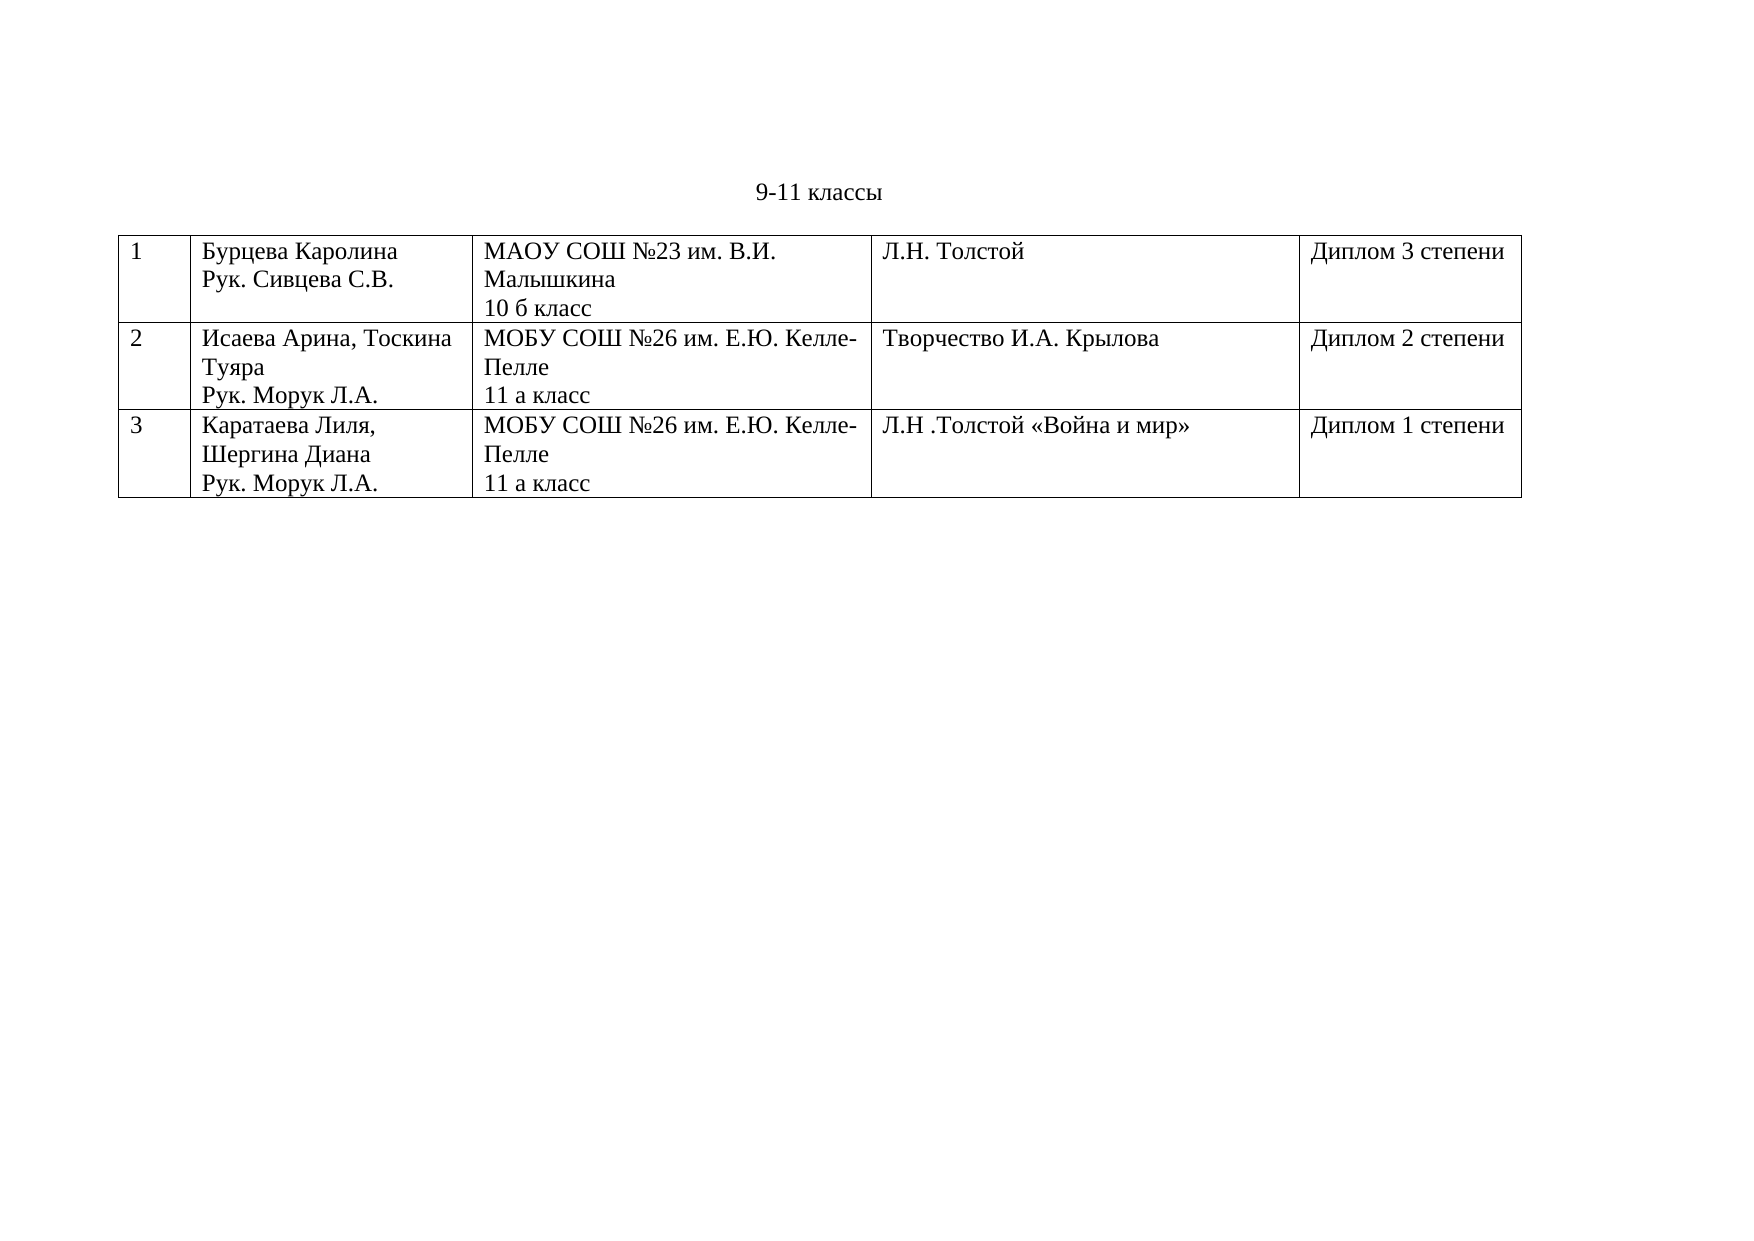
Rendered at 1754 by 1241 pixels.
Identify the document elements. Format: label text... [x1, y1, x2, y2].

table_header Бурцева Каролина Рук. Сивцева С.В. [191, 236, 472, 322]
table_cell 3 [119, 410, 190, 497]
table_cell Исаева Арина, Тоскина Туяра Рук. Морук Л.А. [191, 323, 472, 409]
table_cell Каратаева Лиля, Шергина Диана Рук. Морук Л.А. [191, 410, 472, 497]
text 9-11 классы [118, 177, 1636, 206]
table_cell Творчество И.А. Крылова [872, 323, 1299, 409]
table_cell Диплом 2 степени [1300, 323, 1521, 409]
table_cell Л.Н .Толстой «Война и мир» [872, 410, 1299, 497]
table_cell 2 [119, 323, 190, 409]
table_header 1 [119, 236, 190, 322]
table_header МАОУ СОШ №23 им. В.И. Малышкина 10 б класс [473, 236, 871, 322]
table_cell МОБУ СОШ №26 им. Е.Ю. Келле-Пелле 11 а класс [473, 410, 871, 497]
table_header Л.Н. Толстой [872, 236, 1299, 322]
table_header Диплом 3 степени [1300, 236, 1521, 322]
table_cell МОБУ СОШ №26 им. Е.Ю. Келле-Пелле 11 а класс [473, 323, 871, 409]
table_cell Диплом 1 степени [1300, 410, 1521, 497]
